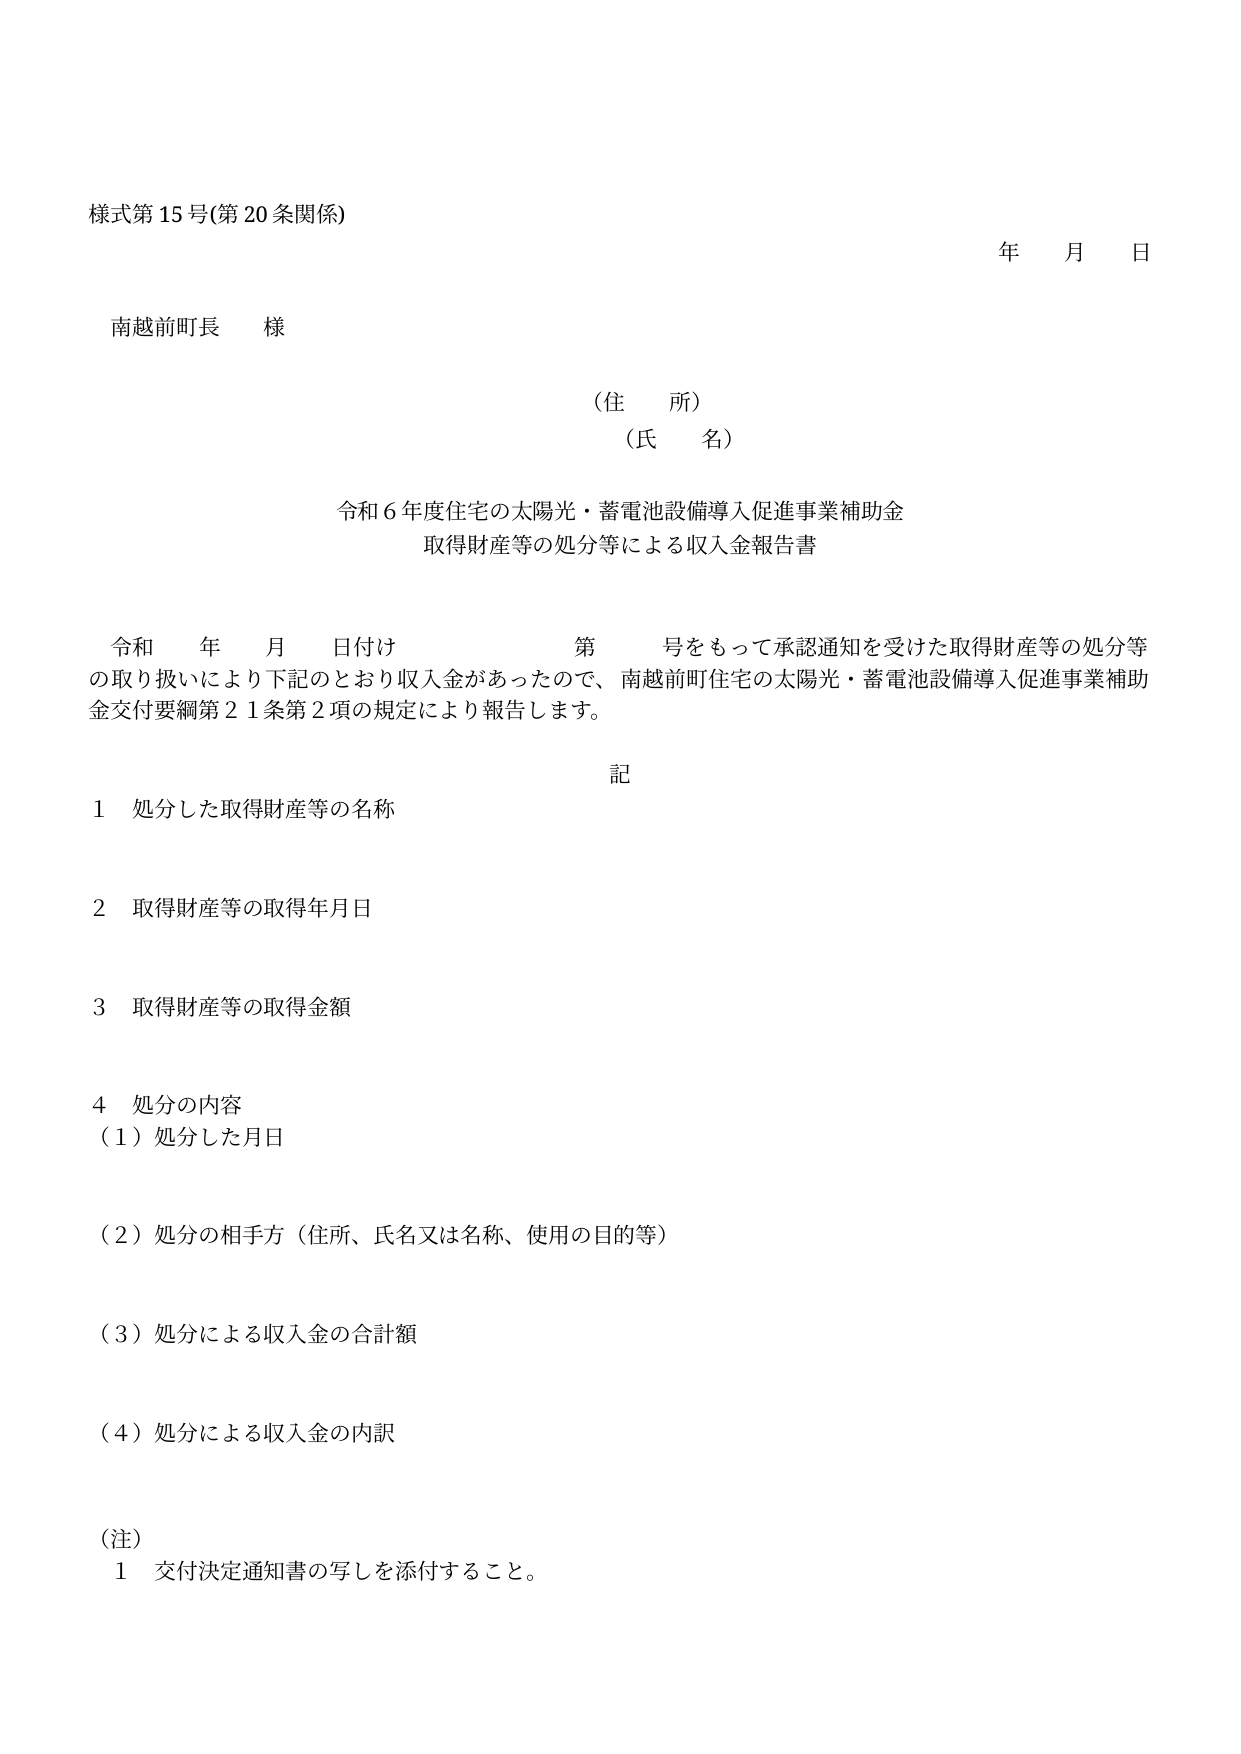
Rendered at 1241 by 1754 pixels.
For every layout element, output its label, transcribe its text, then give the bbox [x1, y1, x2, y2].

text 令和 年 月 日付け 第 号をもって承認通知を受けた取得財産等の処分等の取り扱いにより下記のとおり収入金があったので、南越前町住宅の太陽光・蓄電池設備導入促進事業補助金交付要綱第２１条第２項の規定により報告します。 [89, 631, 1152, 725]
text ４ 処分の内容 [89, 1088, 1152, 1120]
text （４）処分による収入金の内訳 [89, 1416, 1152, 1448]
text （住 所） [89, 382, 1152, 419]
text １ 交付決定通知書の写しを添付すること。 [89, 1554, 1152, 1586]
text ２ 取得財産等の取得年月日 [89, 891, 1152, 922]
text ３ 取得財産等の取得金額 [89, 990, 1152, 1021]
text （３）処分による収入金の合計額 [89, 1317, 1152, 1349]
text 取得財産等の処分等による収入金報告書 [89, 526, 1152, 563]
text 記 [89, 755, 1152, 792]
text １ 処分した取得財産等の名称 [89, 792, 1152, 824]
text （２）処分の相手方（住所、氏名又は名称、使用の目的等） [89, 1219, 1152, 1250]
text （１）処分した月日 [89, 1120, 1152, 1151]
text 令和６年度住宅の太陽光・蓄電池設備導入促進事業補助金 [89, 494, 1152, 526]
text 南越前町長 様 [89, 307, 1152, 344]
text （氏 名） [89, 419, 1152, 457]
text 様式第15号(第20条関係) [89, 194, 1152, 232]
text 年 月 日 [89, 232, 1152, 269]
text （注） [89, 1523, 1152, 1554]
